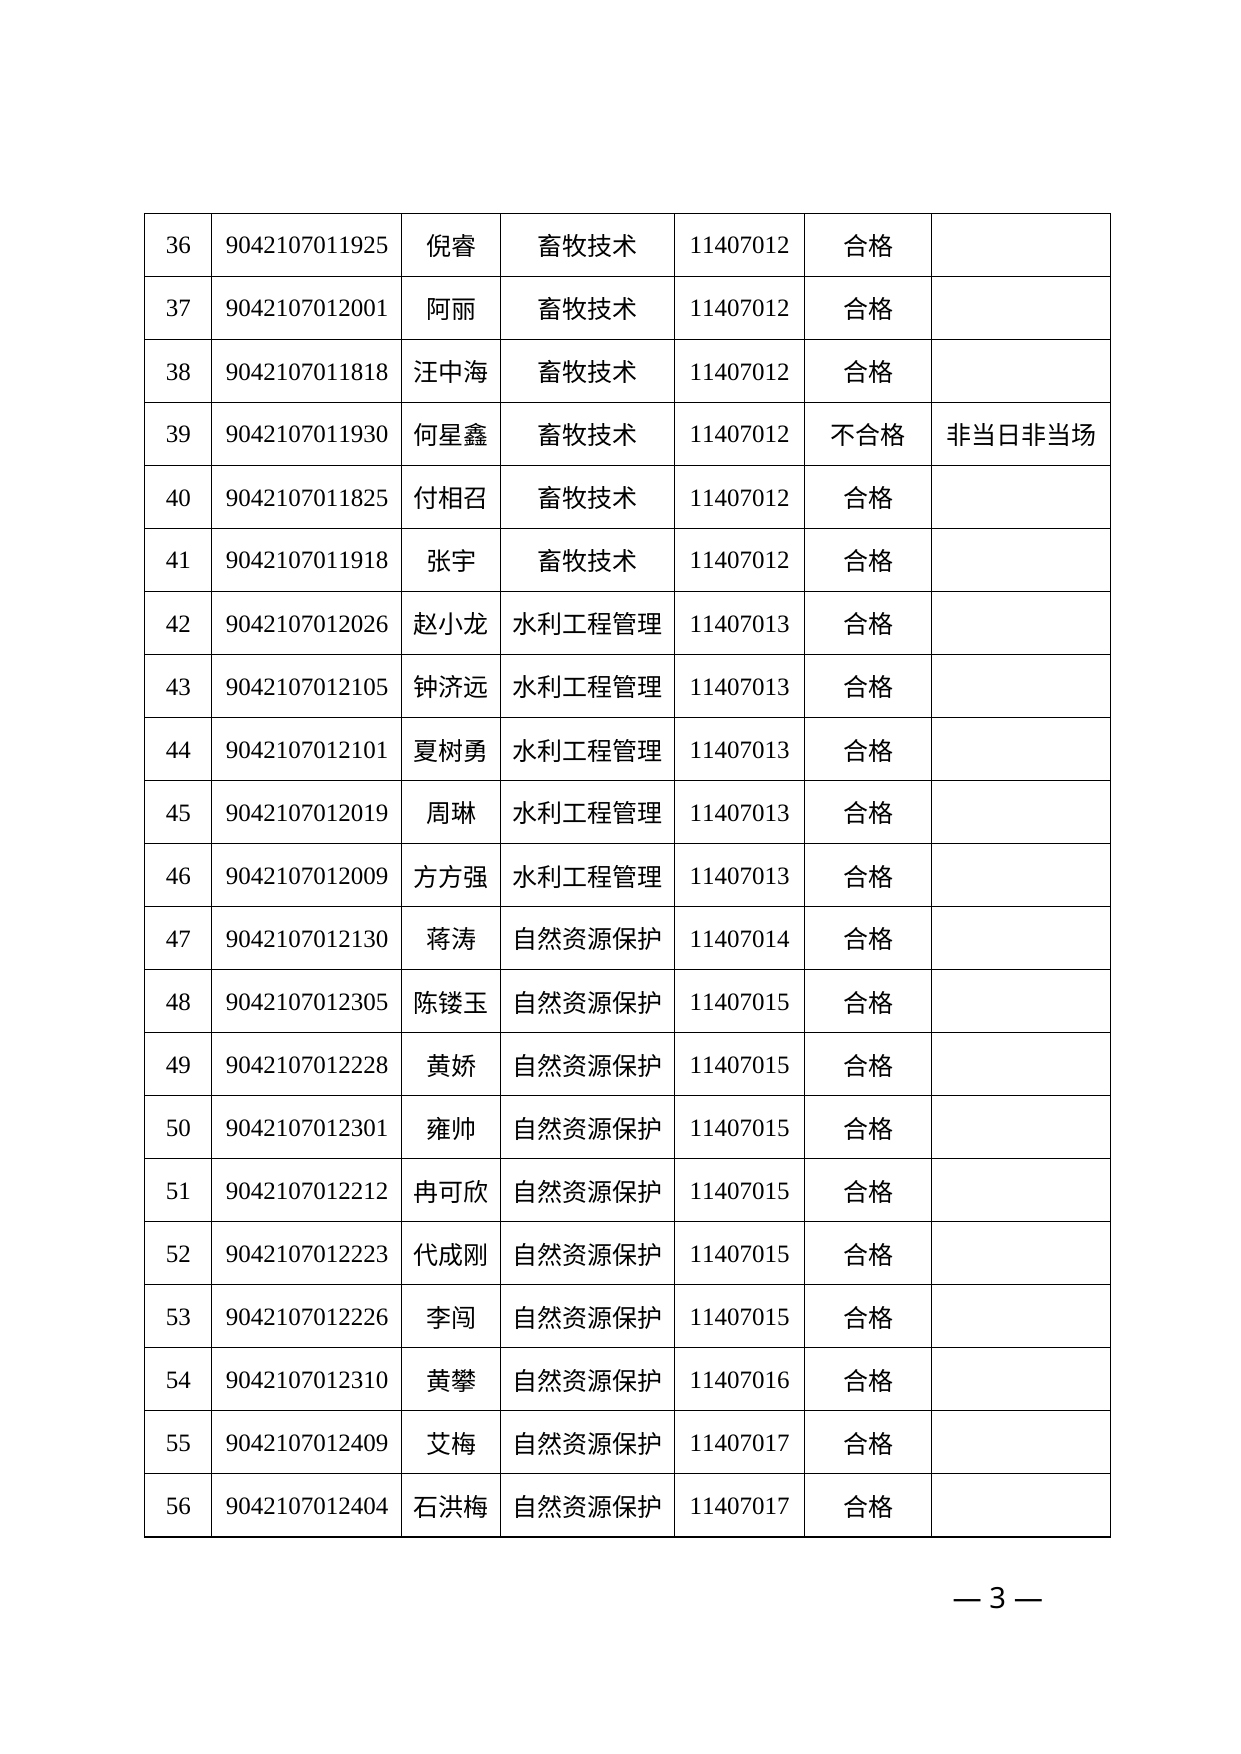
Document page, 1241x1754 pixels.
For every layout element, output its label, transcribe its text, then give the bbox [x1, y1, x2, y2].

table_cell 11407017 [675, 1411, 804, 1473]
table_cell 自然资源保护 [501, 970, 674, 1032]
table_cell 阿丽 [402, 277, 500, 339]
table_cell 石洪梅 [402, 1474, 500, 1536]
table_cell 11407012 [675, 403, 804, 465]
table_cell 自然资源保护 [501, 1096, 674, 1158]
table_cell 9042107012001 [212, 277, 401, 339]
table_cell 11407012 [675, 214, 804, 276]
table_cell [932, 781, 1110, 843]
table_cell 合格 [805, 1096, 931, 1158]
table_cell 钟济远 [402, 655, 500, 717]
table_cell [932, 844, 1110, 906]
table_cell 自然资源保护 [501, 1159, 674, 1221]
table_cell 何星鑫 [402, 403, 500, 465]
table_cell 11407015 [675, 1222, 804, 1284]
table_cell [932, 907, 1110, 969]
table_cell 合格 [805, 718, 931, 780]
table_cell [932, 1474, 1110, 1536]
table_cell 11407013 [675, 655, 804, 717]
table_cell 水利工程管理 [501, 592, 674, 654]
table_cell 自然资源保护 [501, 1348, 674, 1410]
table_cell 11407013 [675, 781, 804, 843]
table_cell 11407013 [675, 718, 804, 780]
table_cell 合格 [805, 655, 931, 717]
table_cell 合格 [805, 1474, 931, 1536]
table_cell 夏树勇 [402, 718, 500, 780]
table_cell [932, 718, 1110, 780]
table_cell 陈镂玉 [402, 970, 500, 1032]
table_cell 合格 [805, 1033, 931, 1095]
table_cell 畜牧技术 [501, 403, 674, 465]
table_cell 49 [145, 1033, 211, 1095]
table_cell 9042107011925 [212, 214, 401, 276]
table_cell 冉可欣 [402, 1159, 500, 1221]
table_cell 水利工程管理 [501, 718, 674, 780]
table_cell 11407012 [675, 340, 804, 402]
table_cell 47 [145, 907, 211, 969]
table_cell [932, 214, 1110, 276]
table_cell [932, 1096, 1110, 1158]
table_cell 合格 [805, 1411, 931, 1473]
table_cell 39 [145, 403, 211, 465]
table_cell 9042107012212 [212, 1159, 401, 1221]
table_cell 合格 [805, 970, 931, 1032]
table_cell 37 [145, 277, 211, 339]
table_cell 自然资源保护 [501, 1033, 674, 1095]
table_cell 合格 [805, 1285, 931, 1347]
table_cell 11407013 [675, 592, 804, 654]
table_cell [932, 277, 1110, 339]
table_cell 9042107012226 [212, 1285, 401, 1347]
table_cell [932, 1285, 1110, 1347]
table_cell 44 [145, 718, 211, 780]
table_cell [932, 970, 1110, 1032]
table_cell 不合格 [805, 403, 931, 465]
table_cell 42 [145, 592, 211, 654]
table_cell 9042107011818 [212, 340, 401, 402]
table_cell 9042107011930 [212, 403, 401, 465]
table_cell 36 [145, 214, 211, 276]
table_cell 40 [145, 466, 211, 528]
table_cell 方方强 [402, 844, 500, 906]
table_cell 自然资源保护 [501, 1285, 674, 1347]
table_cell 合格 [805, 466, 931, 528]
table_cell 倪睿 [402, 214, 500, 276]
table_cell 9042107012305 [212, 970, 401, 1032]
table_cell 水利工程管理 [501, 655, 674, 717]
table_cell 自然资源保护 [501, 1222, 674, 1284]
table_cell 11407015 [675, 1285, 804, 1347]
table_cell 11407014 [675, 907, 804, 969]
table_cell 张宇 [402, 529, 500, 591]
table_cell 蒋涛 [402, 907, 500, 969]
table_cell 合格 [805, 277, 931, 339]
table_cell 畜牧技术 [501, 529, 674, 591]
table_cell 11407017 [675, 1474, 804, 1536]
table_cell 9042107012310 [212, 1348, 401, 1410]
table_cell 9042107012130 [212, 907, 401, 969]
table_cell 50 [145, 1096, 211, 1158]
table_cell 付相召 [402, 466, 500, 528]
table_cell 自然资源保护 [501, 1411, 674, 1473]
table_cell 9042107011825 [212, 466, 401, 528]
table_cell 代成刚 [402, 1222, 500, 1284]
table_cell 11407015 [675, 1033, 804, 1095]
table_cell 合格 [805, 592, 931, 654]
table_cell [932, 1033, 1110, 1095]
table_cell [932, 655, 1110, 717]
table_cell 9042107012223 [212, 1222, 401, 1284]
table_cell [932, 340, 1110, 402]
table_cell 11407016 [675, 1348, 804, 1410]
table_cell 合格 [805, 529, 931, 591]
table_cell [932, 1411, 1110, 1473]
table_cell 9042107012105 [212, 655, 401, 717]
table_cell 46 [145, 844, 211, 906]
table_cell 合格 [805, 907, 931, 969]
table_cell 合格 [805, 844, 931, 906]
table_cell 合格 [805, 340, 931, 402]
table_cell [932, 1222, 1110, 1284]
table_cell 56 [145, 1474, 211, 1536]
table_cell 黄娇 [402, 1033, 500, 1095]
table_cell 水利工程管理 [501, 844, 674, 906]
table_cell 9042107012101 [212, 718, 401, 780]
table_cell 38 [145, 340, 211, 402]
table_cell 48 [145, 970, 211, 1032]
table_cell 畜牧技术 [501, 466, 674, 528]
table_cell 41 [145, 529, 211, 591]
table_cell 11407012 [675, 466, 804, 528]
table_cell 畜牧技术 [501, 277, 674, 339]
table_cell 畜牧技术 [501, 214, 674, 276]
table_cell 9042107012404 [212, 1474, 401, 1536]
table_cell [932, 529, 1110, 591]
table_cell 9042107011918 [212, 529, 401, 591]
table_cell 9042107012009 [212, 844, 401, 906]
table_cell 11407015 [675, 1096, 804, 1158]
table_cell 53 [145, 1285, 211, 1347]
table_cell 汪中海 [402, 340, 500, 402]
table_cell 自然资源保护 [501, 1474, 674, 1536]
table_cell 自然资源保护 [501, 907, 674, 969]
table_cell 9042107012228 [212, 1033, 401, 1095]
table_cell 11407015 [675, 970, 804, 1032]
table_cell 艾梅 [402, 1411, 500, 1473]
table_cell 9042107012409 [212, 1411, 401, 1473]
table_cell 合格 [805, 781, 931, 843]
table_cell 11407015 [675, 1159, 804, 1221]
table_cell [932, 466, 1110, 528]
table_cell [932, 1348, 1110, 1410]
table_cell 9042107012019 [212, 781, 401, 843]
table_cell 55 [145, 1411, 211, 1473]
table_cell 周琳 [402, 781, 500, 843]
table_cell 51 [145, 1159, 211, 1221]
table_cell 52 [145, 1222, 211, 1284]
table_cell 合格 [805, 1348, 931, 1410]
table_cell 11407012 [675, 529, 804, 591]
table_cell 赵小龙 [402, 592, 500, 654]
table_cell 水利工程管理 [501, 781, 674, 843]
table_cell 45 [145, 781, 211, 843]
table_cell [932, 592, 1110, 654]
table_cell 54 [145, 1348, 211, 1410]
table_cell 合格 [805, 1222, 931, 1284]
table_cell 畜牧技术 [501, 340, 674, 402]
table_cell 9042107012301 [212, 1096, 401, 1158]
table_cell 李闯 [402, 1285, 500, 1347]
table_cell 合格 [805, 214, 931, 276]
table_cell 9042107012026 [212, 592, 401, 654]
table_cell 雍帅 [402, 1096, 500, 1158]
table_cell 11407012 [675, 277, 804, 339]
table_cell 黄攀 [402, 1348, 500, 1410]
table_cell 11407013 [675, 844, 804, 906]
table_cell [932, 1159, 1110, 1221]
table_cell 合格 [805, 1159, 931, 1221]
table_cell 43 [145, 655, 211, 717]
table_cell 非当日非当场 [932, 403, 1110, 465]
